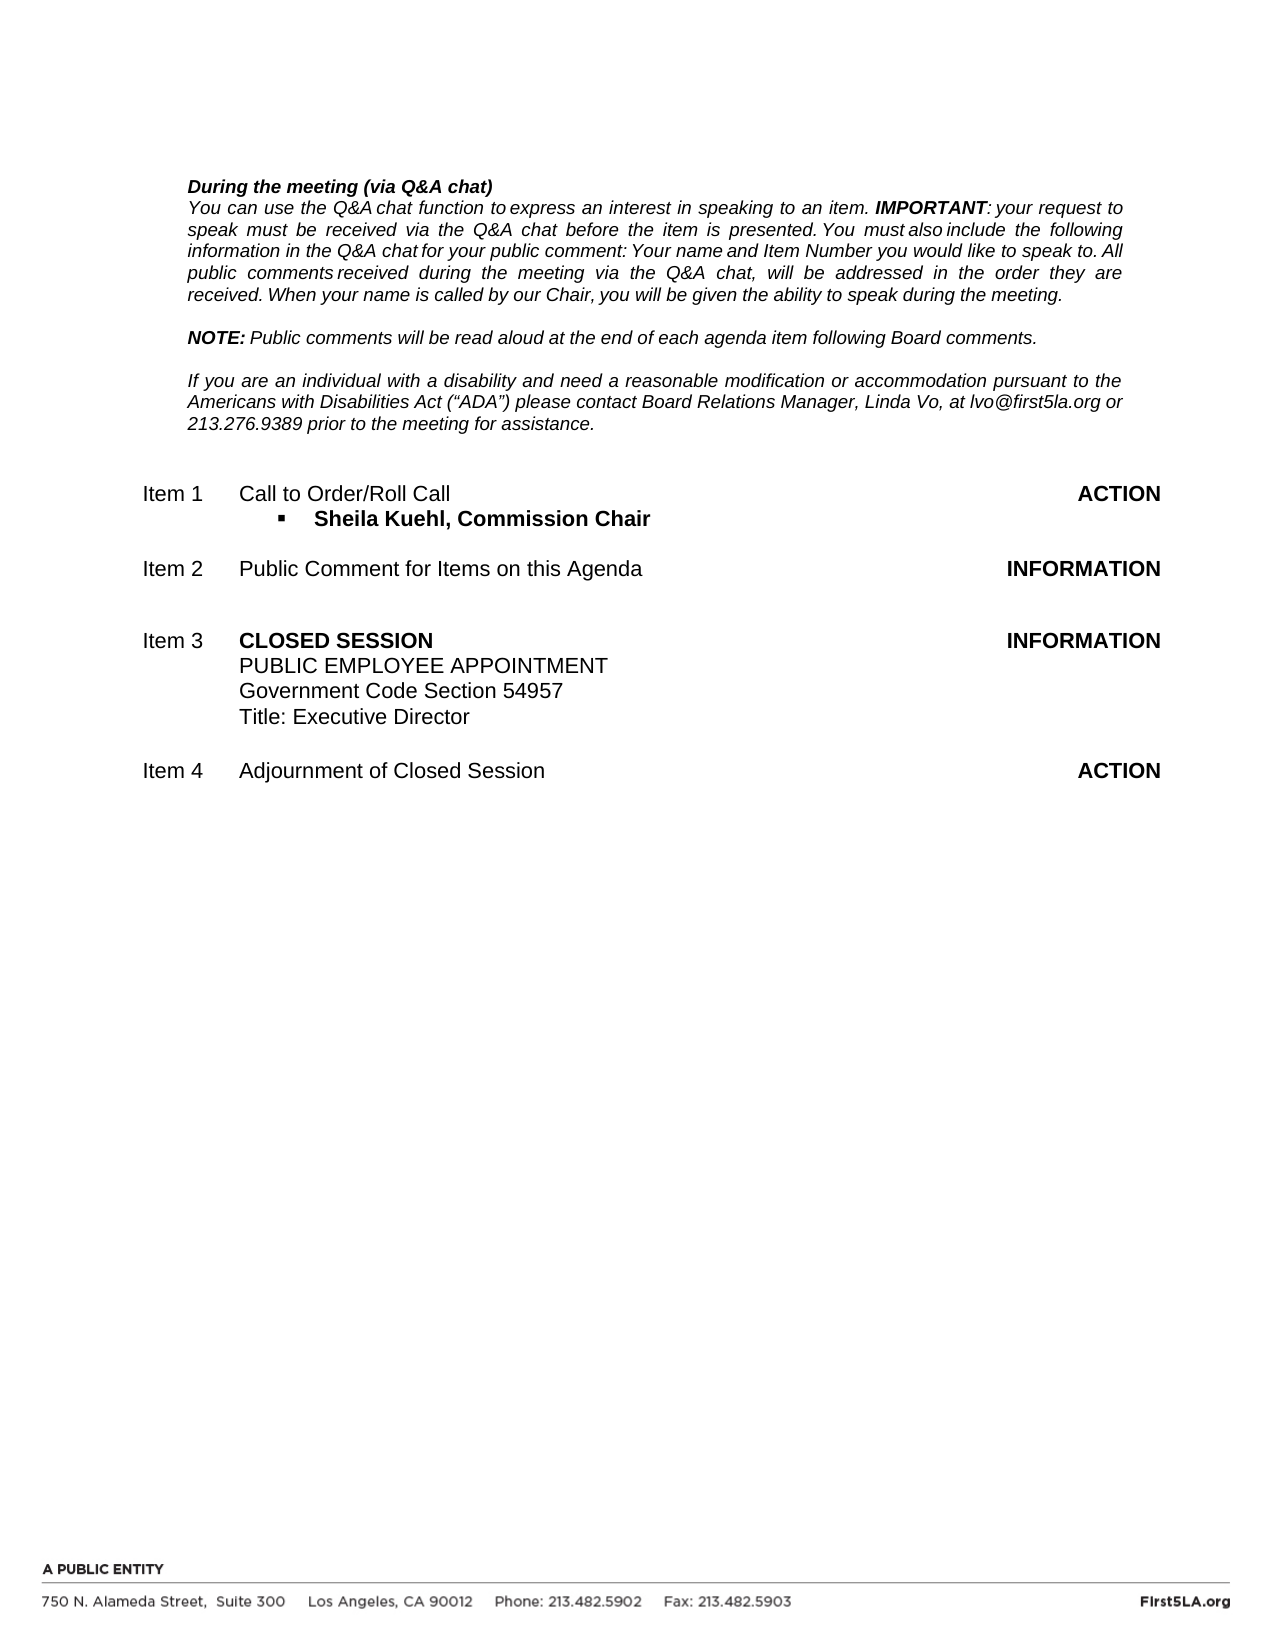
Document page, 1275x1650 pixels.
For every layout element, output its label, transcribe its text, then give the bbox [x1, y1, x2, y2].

table_cell INFORMATION [909, 556, 1164, 628]
text You can use the Q&A chat function to express an interest in speaking to an item. IMPORTANT: your request to speak must be received via the Q&A chat before the item is presented. You must also include the following information in the Q&A chat for your public comment: Your name and Item Number you would like to speak to. All public comments received during the meeting via the Q&A chat, will be addressed in the order they are received. When your name is called by our Chair, you will be given the ability to speak during the meeting. [187, 197, 1125, 305]
table_cell Adjournment of Closed Session [239, 758, 909, 811]
table_header ACTION [909, 481, 1164, 556]
table_cell Item 3 [142, 628, 239, 757]
table_cell Item 4 [142, 758, 239, 811]
table_cell ACTION [909, 758, 1164, 811]
text NOTE: Public comments will be read aloud at the end of each agenda item following Board comments. [150, 326, 1125, 348]
table_header Item 1 [142, 481, 239, 556]
text If you are an individual with a disability and need a reasonable modification or accommodation pursuant to the Americans with Disabilities Act (“ADA”) please contact Board Relations Manager, Linda Vo, at lvo@first5la.org or 213.276.9389 prior to the meeting for assistance. [187, 369, 1125, 434]
table_header Call to Order/Roll Call Sheila Kuehl, Commission Chair [239, 481, 909, 556]
picture [0, 1558, 1275, 1649]
table_cell Public Comment for Items on this Agenda [239, 556, 909, 628]
table_cell Item 2 [142, 556, 239, 628]
table_cell INFORMATION [909, 628, 1164, 757]
text During the meeting (via Q&A chat) [187, 176, 1125, 197]
table_cell CLOSED SESSION PUBLIC EMPLOYEE APPOINTMENT Government Code Section 54957 Title: Executive Director [239, 628, 909, 757]
